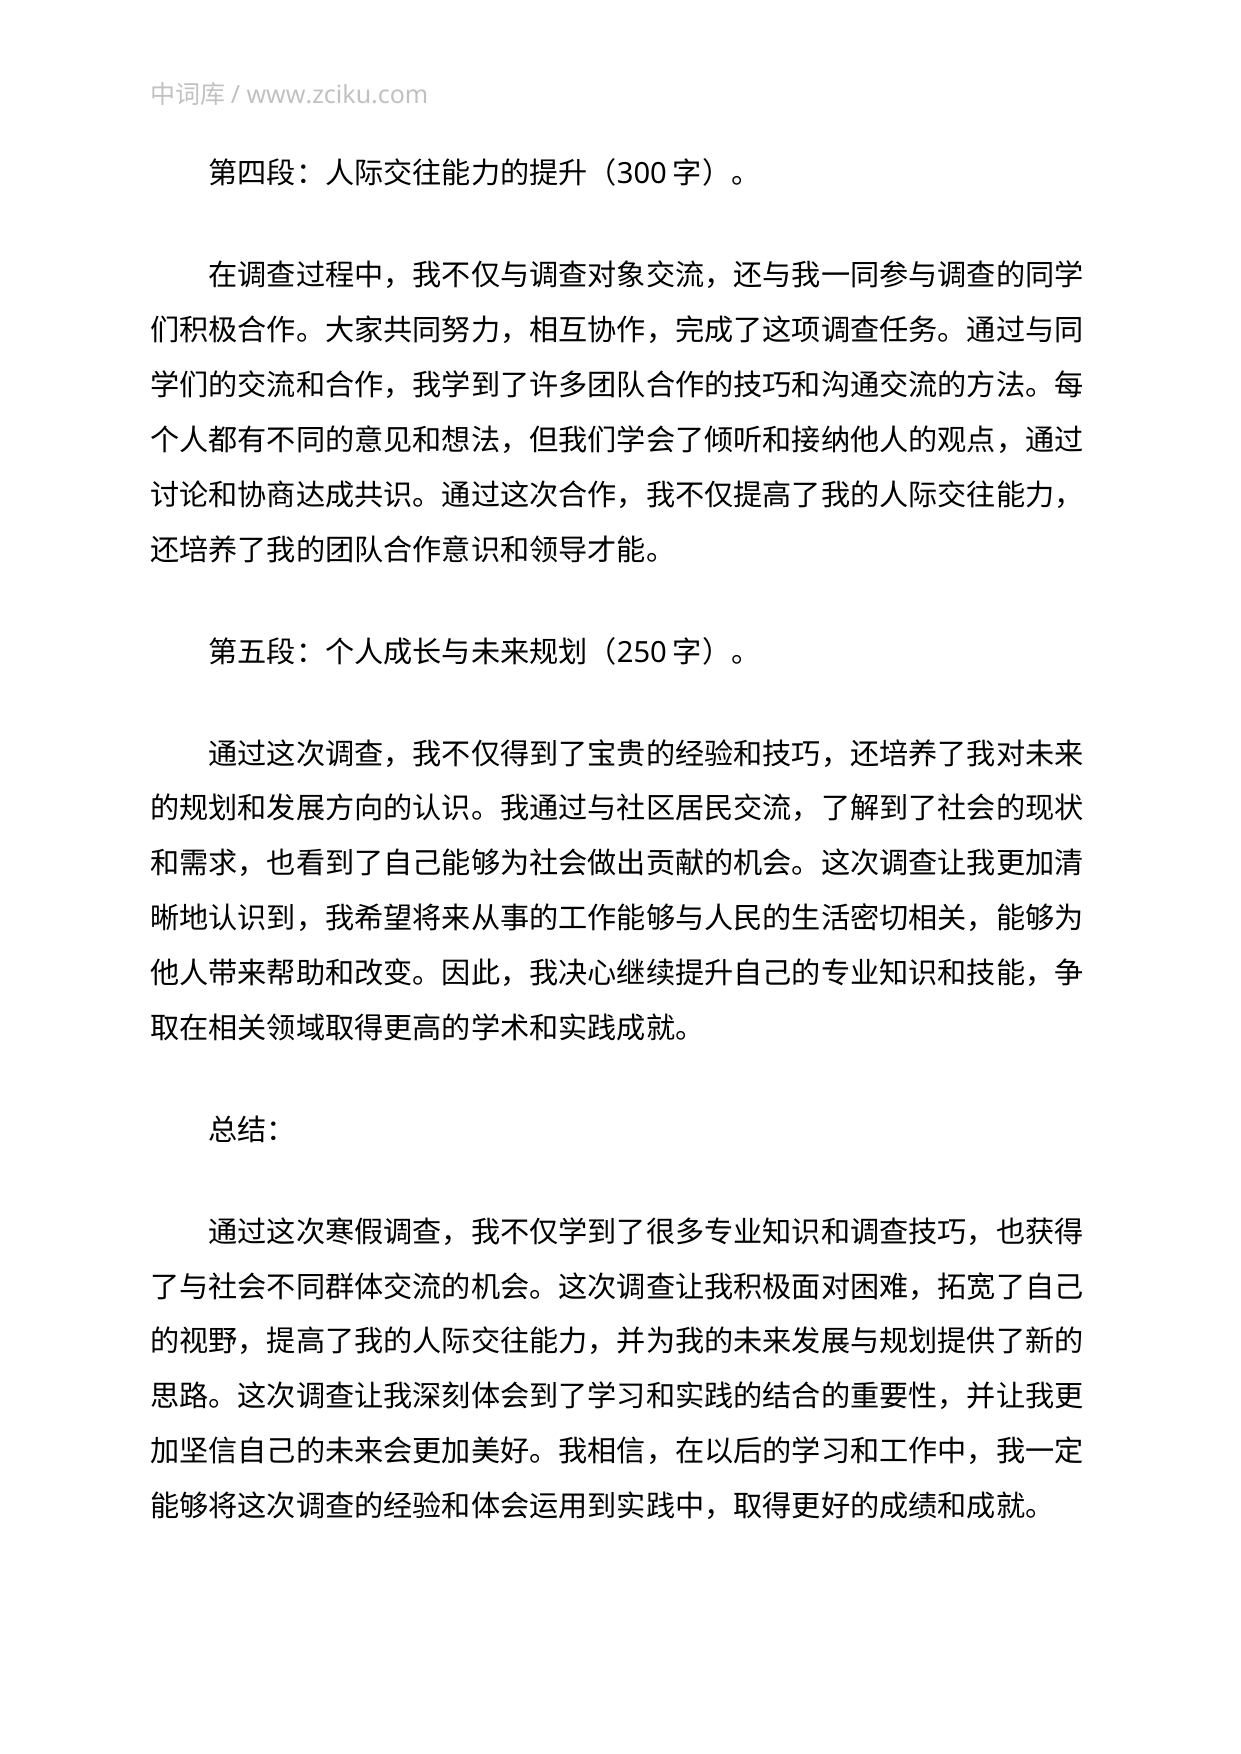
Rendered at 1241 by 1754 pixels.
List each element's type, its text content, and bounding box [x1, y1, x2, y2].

text 通过这次调查，我不仅得到了宝贵的经验和技巧，还培养了我对未来的规划和发展方向的认识。我通过与社区居民交流，了解到了社会的现状和需求，也看到了自己能够为社会做出贡献的机会。这次调查让我更加清晰地认识到，我希望将来从事的工作能够与人民的生活密切相关，能够为他人带来帮助和改变。因此，我决心继续提升自己的专业知识和技能，争取在相关领域取得更高的学术和实践成就。 [150, 730, 1090, 1047]
text 第四段：人际交往能力的提升（300字）。 [150, 150, 1090, 192]
text 在调查过程中，我不仅与调查对象交流，还与我一同参与调查的同学们积极合作。大家共同努力，相互协作，完成了这项调查任务。通过与同学们的交流和合作，我学到了许多团队合作的技巧和沟通交流的方法。每个人都有不同的意见和想法，但我们学会了倾听和接纳他人的观点，通过讨论和协商达成共识。通过这次合作，我不仅提高了我的人际交往能力，还培养了我的团队合作意识和领导才能。 [150, 252, 1090, 569]
text 通过这次寒假调查，我不仅学到了很多专业知识和调查技巧，也获得了与社会不同群体交流的机会。这次调查让我积极面对困难，拓宽了自己的视野，提高了我的人际交往能力，并为我的未来发展与规划提供了新的思路。这次调查让我深刻体会到了学习和实践的结合的重要性，并让我更加坚信自己的未来会更加美好。我相信，在以后的学习和工作中，我一定能够将这次调查的经验和体会运用到实践中，取得更好的成绩和成就。 [150, 1208, 1090, 1525]
text 第五段：个人成长与未来规划（250字）。 [150, 628, 1090, 671]
text 总结： [150, 1106, 1090, 1149]
